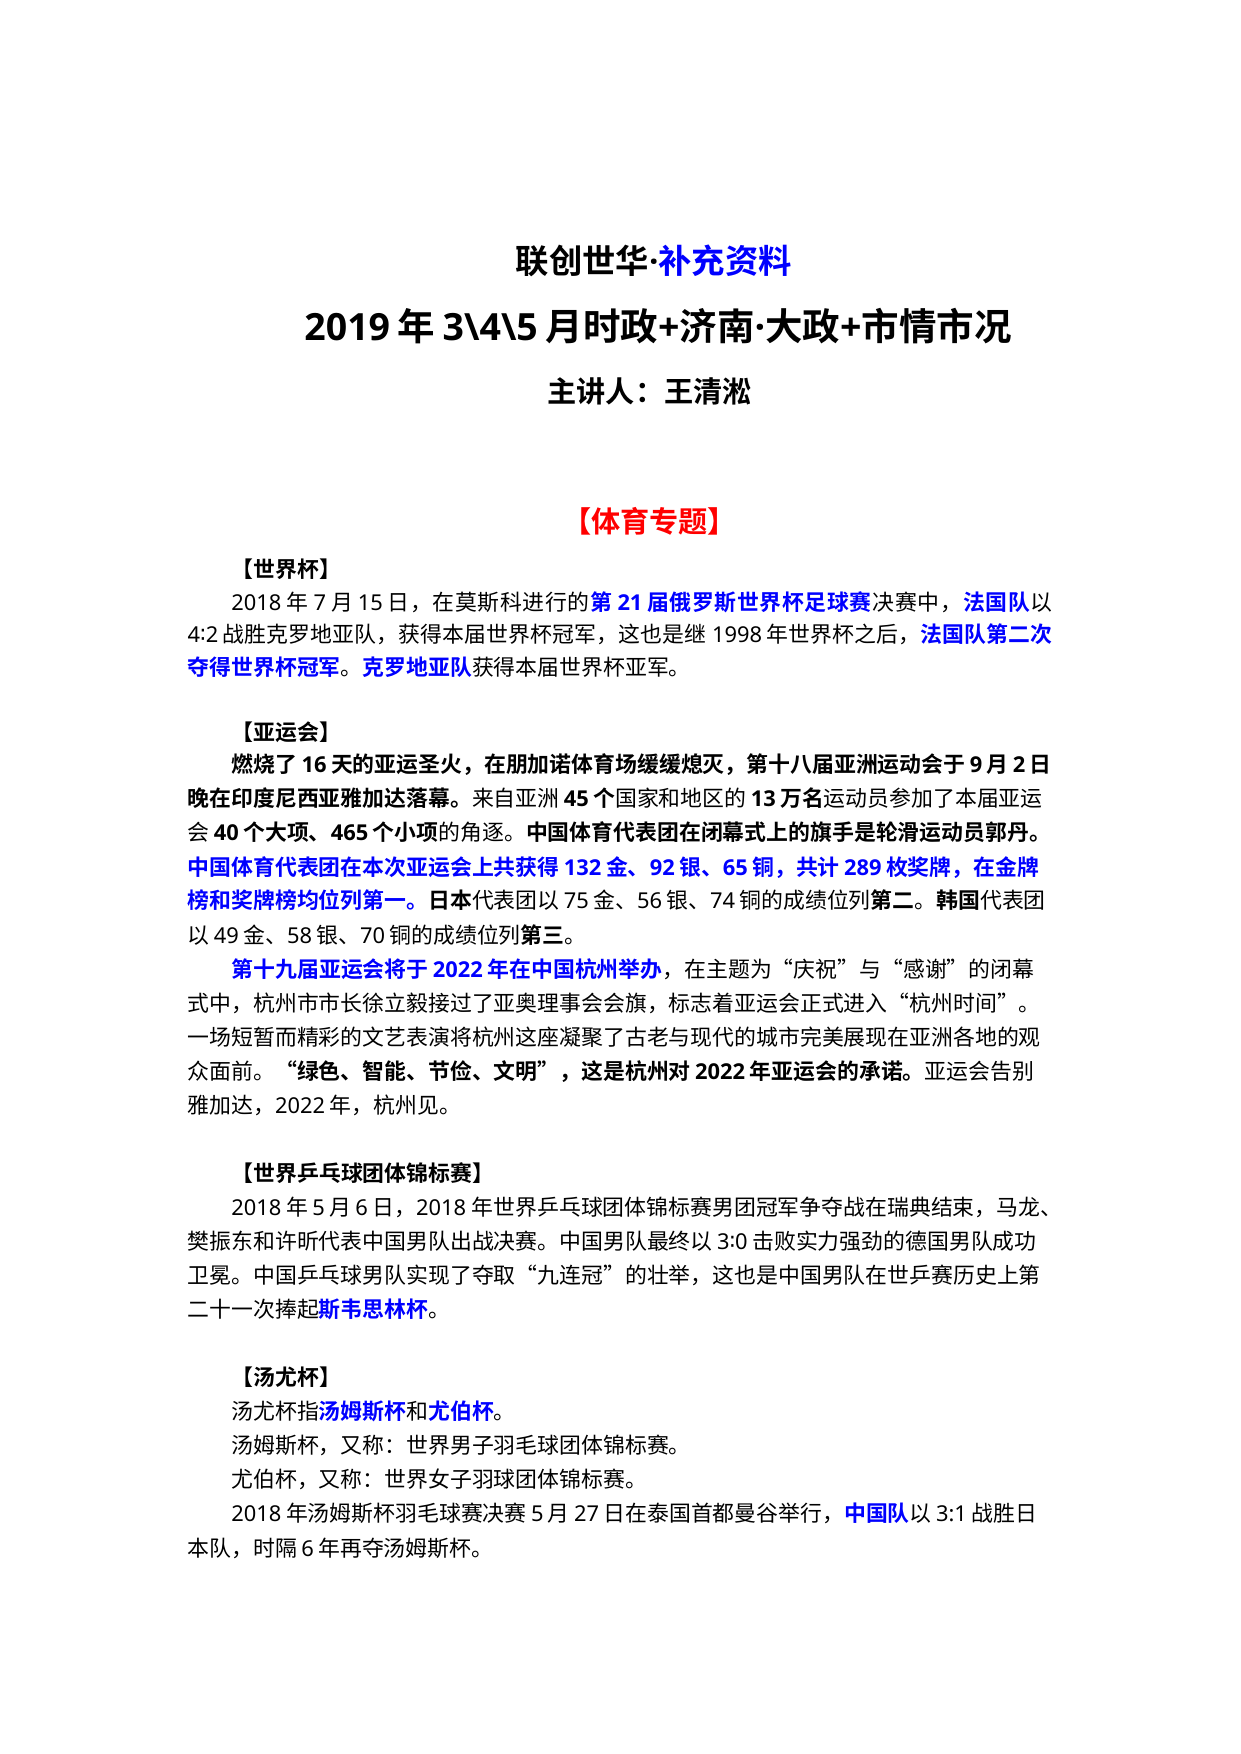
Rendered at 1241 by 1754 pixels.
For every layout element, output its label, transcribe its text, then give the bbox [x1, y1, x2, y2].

text 【体育专题】 [187, 487, 1053, 552]
text 联创世华·补充资料 [187, 227, 1053, 292]
text 2018年汤姆斯杯羽毛球赛决赛5月27日在泰国首都曼谷举行，中国队以3:1战胜日本队，时隔6年再夺汤姆斯杯。 [187, 1496, 1053, 1563]
text 【世界杯】 [187, 552, 1053, 584]
text 第十九届亚运会将于2022年在中国杭州举办，在主题为“庆祝”与“感谢”的闭幕式中，杭州市市长徐立毅接过了亚奥理事会会旗，标志着亚运会正式进入“杭州时间”。一场短暂而精彩的文艺表演将杭州这座凝聚了古老与现代的城市完美展现在亚洲各地的观众面前。“绿色、智能、节俭、文明”，这是杭州对2022年亚运会的承诺。亚运会告别雅加达，2022年，杭州见。 [187, 951, 1053, 1120]
text 汤尤杯指汤姆斯杯和尤伯杯。 [187, 1394, 1053, 1426]
text 主讲人：王清淞 [187, 357, 1053, 422]
text 【汤尤杯】 [187, 1360, 1053, 1392]
text 汤姆斯杯，又称：世界男子羽毛球团体锦标赛。 [187, 1428, 1053, 1461]
text 【亚运会】 [187, 714, 1053, 747]
text 燃烧了16天的亚运圣火，在朋加诺体育场缓缓熄灭，第十八届亚洲运动会于9月2日晚在印度尼西亚雅加达落幕。来自亚洲45个国家和地区的13万名运动员参加了本届亚运会40个大项、465个小项的角逐。中国体育代表团在闭幕式上的旗手是轮滑运动员郭丹。中国体育代表团在本次亚运会上共获得132金、92银、65铜，共计289枚奖牌，在金牌榜和奖牌榜均位列第一。日本代表团以75金、56银、74铜的成绩位列第二。韩国代表团以49金、58银、70铜的成绩位列第三。 [187, 747, 1053, 950]
text 2019年3\4\5月时政+济南·大政+市情市况 [187, 292, 1053, 357]
text 2018年5月6日，2018 年世界乒乓球团体锦标赛男团冠军争夺战在瑞典结束，马龙、樊振东和许昕代表中国男队出战决赛。中国男队最终以3∶0击败实力强劲的德国男队成功卫冕。中国乒乓球男队实现了夺取“九连冠”的壮举，这也是中国男队在世乒赛历史上第二十一次捧起斯韦思林杯。 [187, 1190, 1053, 1324]
text 尤伯杯，又称：世界女子羽球团体锦标赛。 [187, 1462, 1053, 1494]
text 【世界乒乓球团体锦标赛】 [187, 1156, 1053, 1188]
text 2018年7月15日，在莫斯科进行的第21届俄罗斯世界杯足球赛决赛中，法国队以4∶2战胜克罗地亚队，获得本届世界杯冠军，这也是继1998年世界杯之后，法国队第二次夺得世界杯冠军。克罗地亚队获得本届世界杯亚军。 [187, 584, 1053, 682]
